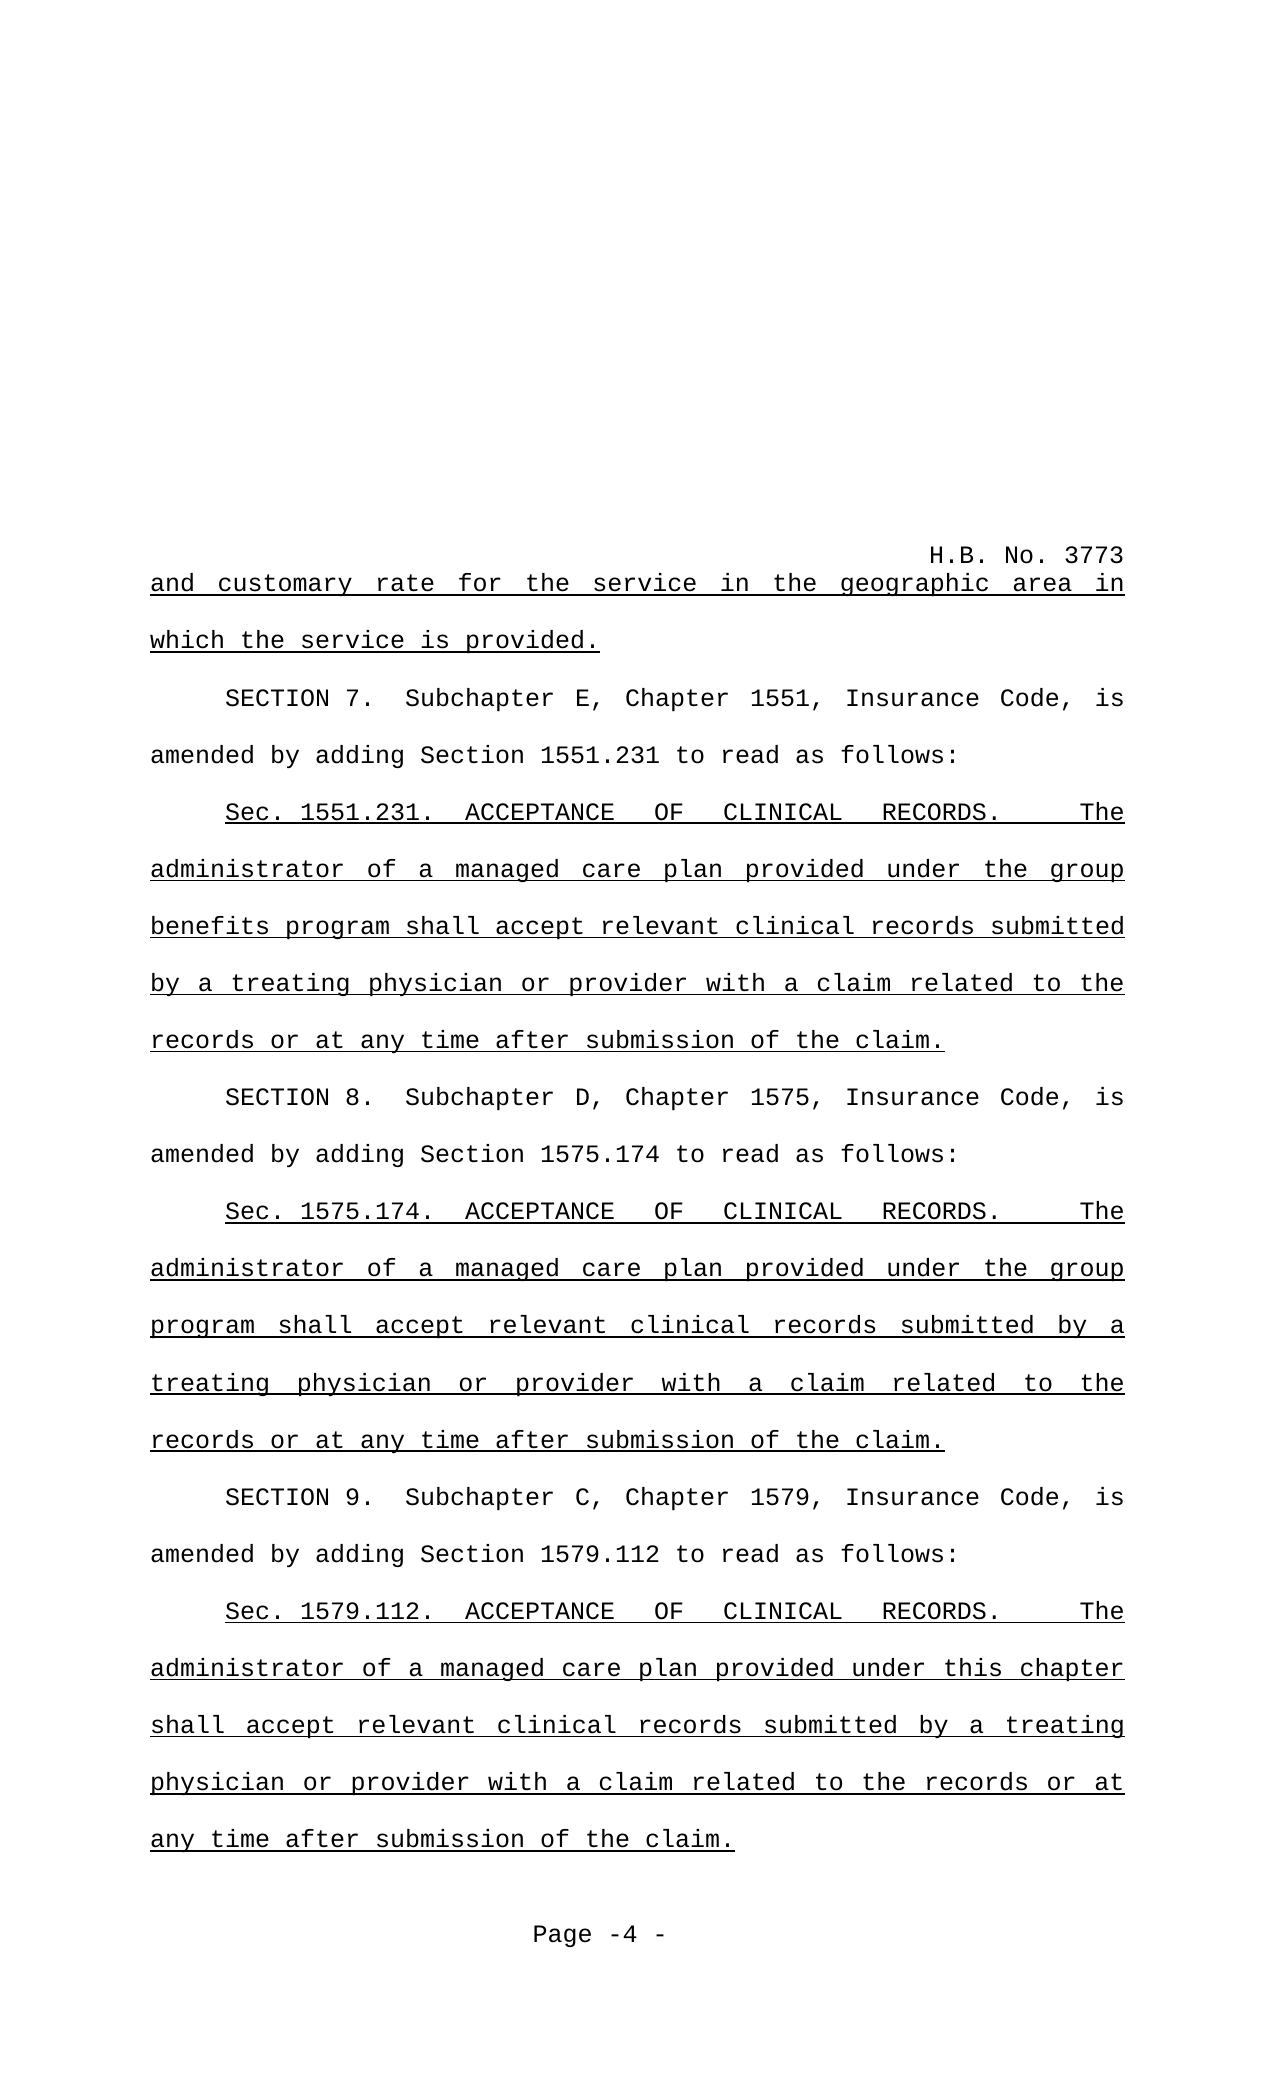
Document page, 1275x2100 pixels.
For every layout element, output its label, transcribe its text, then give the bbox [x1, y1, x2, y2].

text Sec. 1579.112. ACCEPTANCE OF CLINICAL RECORDS. The administrator of a managed care plan provided under this chapter shall accept relevant clinical records submitted by a treating physician or provider with a claim related to the records or at any time after submission of the claim. [150, 1737, 1125, 1793]
text Sec. 1551.231. ACCEPTANCE OF CLINICAL RECORDS. The administrator of a managed care plan provided under the group benefits program shall accept relevant clinical records submitted by a treating physician or provider with a claim related to the records or at any time after submission of the claim. [150, 995, 1125, 1056]
text Sec. 1575.174. ACCEPTANCE OF CLINICAL RECORDS. The administrator of a managed care plan provided under the group program shall accept relevant clinical records submitted by a treating physician or provider with a claim related to the records or at any time after submission of the claim. [150, 1281, 1125, 1336]
text Sec. 1579.112. ACCEPTANCE OF CLINICAL RECORDS. The administrator of a managed care plan provided under this chapter shall accept relevant clinical records submitted by a treating physician or provider with a claim related to the records or at any time after submission of the claim. [150, 1598, 1125, 1679]
text Sec. 1551.231. ACCEPTANCE OF CLINICAL RECORDS. The administrator of a managed care plan provided under the group benefits program shall accept relevant clinical records submitted by a treating physician or provider with a claim related to the records or at any time after submission of the claim. [150, 799, 1125, 880]
text Sec. 1579.112. ACCEPTANCE OF CLINICAL RECORDS. The administrator of a managed care plan provided under this chapter shall accept relevant clinical records submitted by a treating physician or provider with a claim related to the records or at any time after submission of the claim. [150, 1795, 1125, 1855]
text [150, 571, 1125, 594]
text SECTION 8. Subchapter D, Chapter 1575, Insurance Code, is amended by adding Section 1575.174 to read as follows: [150, 1084, 1125, 1170]
text SECTION 7. Subchapter E, Chapter 1551, Insurance Code, is amended by adding Section 1551.231 to read as follows: [150, 685, 1125, 771]
text Sec. 1579.112. ACCEPTANCE OF CLINICAL RECORDS. The administrator of a managed care plan provided under this chapter shall accept relevant clinical records submitted by a treating physician or provider with a claim related to the records or at any time after submission of the claim. [150, 1680, 1125, 1736]
text Sec. 1575.174. ACCEPTANCE OF CLINICAL RECORDS. The administrator of a managed care plan provided under the group program shall accept relevant clinical records submitted by a treating physician or provider with a claim related to the records or at any time after submission of the claim. [150, 1395, 1125, 1456]
text Sec. 1575.174. ACCEPTANCE OF CLINICAL RECORDS. The administrator of a managed care plan provided under the group program shall accept relevant clinical records submitted by a treating physician or provider with a claim related to the records or at any time after submission of the claim. [150, 1338, 1125, 1393]
text Sec. 1575.174. ACCEPTANCE OF CLINICAL RECORDS. The administrator of a managed care plan provided under the group program shall accept relevant clinical records submitted by a treating physician or provider with a claim related to the records or at any time after submission of the claim. [150, 1199, 1125, 1279]
text SECTION 9. Subchapter C, Chapter 1579, Insurance Code, is amended by adding Section 1579.112 to read as follows: [150, 1484, 1125, 1570]
text Sec. 1551.231. ACCEPTANCE OF CLINICAL RECORDS. The administrator of a managed care plan provided under the group benefits program shall accept relevant clinical records submitted by a treating physician or provider with a claim related to the records or at any time after submission of the claim. [150, 938, 1125, 994]
text Sec. 1551.231. ACCEPTANCE OF CLINICAL RECORDS. The administrator of a managed care plan provided under the group benefits program shall accept relevant clinical records submitted by a treating physician or provider with a claim related to the records or at any time after submission of the claim. [150, 881, 1125, 937]
